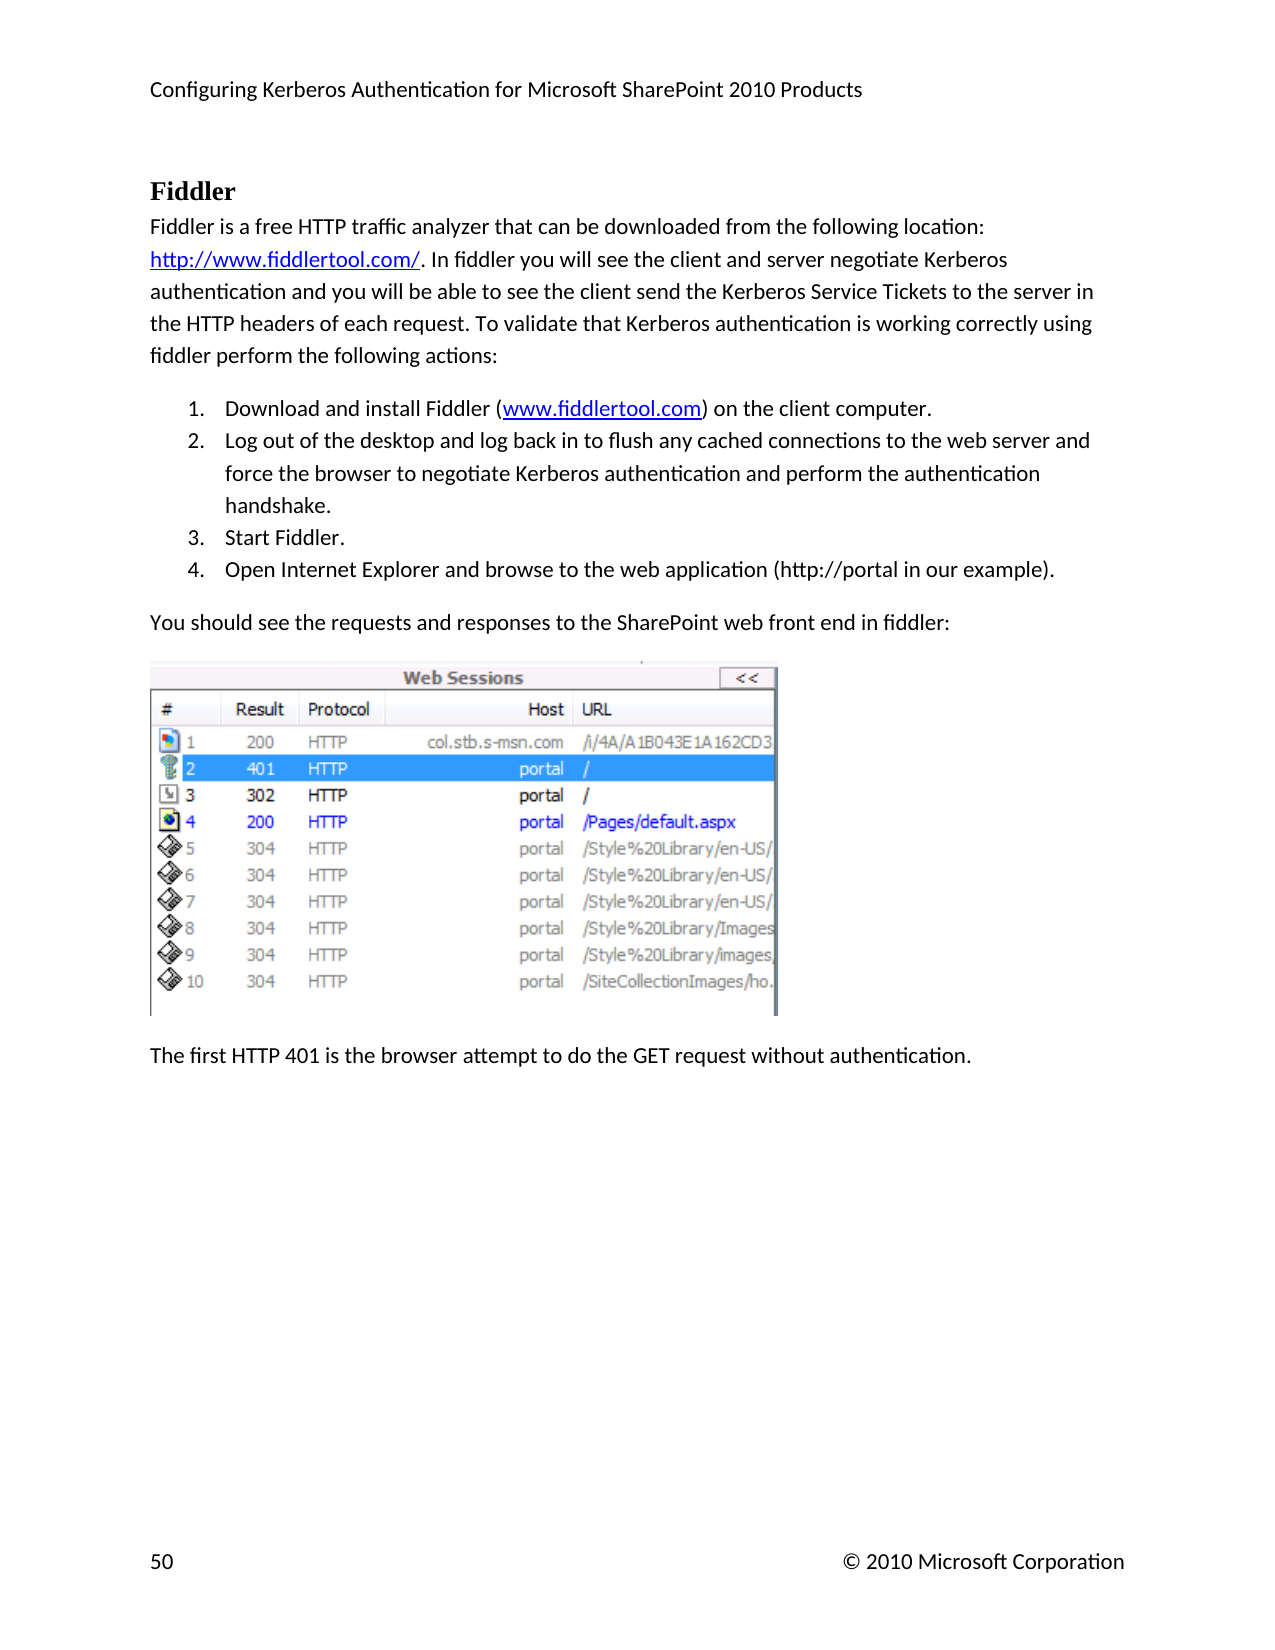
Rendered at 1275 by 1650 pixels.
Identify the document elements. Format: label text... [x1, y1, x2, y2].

list Start Fiddler. [187, 523, 1125, 551]
text You should see the requests and responses to the SharePoint web front end in fiddler: [150, 608, 1125, 636]
list Log out of the desktop and log back in to flush any cached connections to the web server and force the browser to negotiate Kerberos authentication and perform the authentication handshake. [187, 426, 1125, 519]
text Fiddler is a free HTTP traffic analyzer that can be downloaded from the following location: http://www.fiddlertool.com/. In fiddler you will see the client and server negotiate Kerberos authentication and you will be able to see the client send the Kerberos Service Tickets to the server in the HTTP headers of each request. To validate that Kerberos authentication is working correctly using fiddler perform the following actions: [150, 212, 1125, 369]
text The first HTTP 401 is the browser attempt to do the GET request without authentication. [150, 1041, 1125, 1069]
picture [150, 661, 779, 1016]
list Download and install Fiddler (www.fiddlertool.com) on the client computer. [187, 394, 1125, 422]
subtitle Fiddler [150, 175, 1125, 206]
list Open Internet Explorer and browse to the web application (http://portal in our example). [187, 555, 1125, 583]
